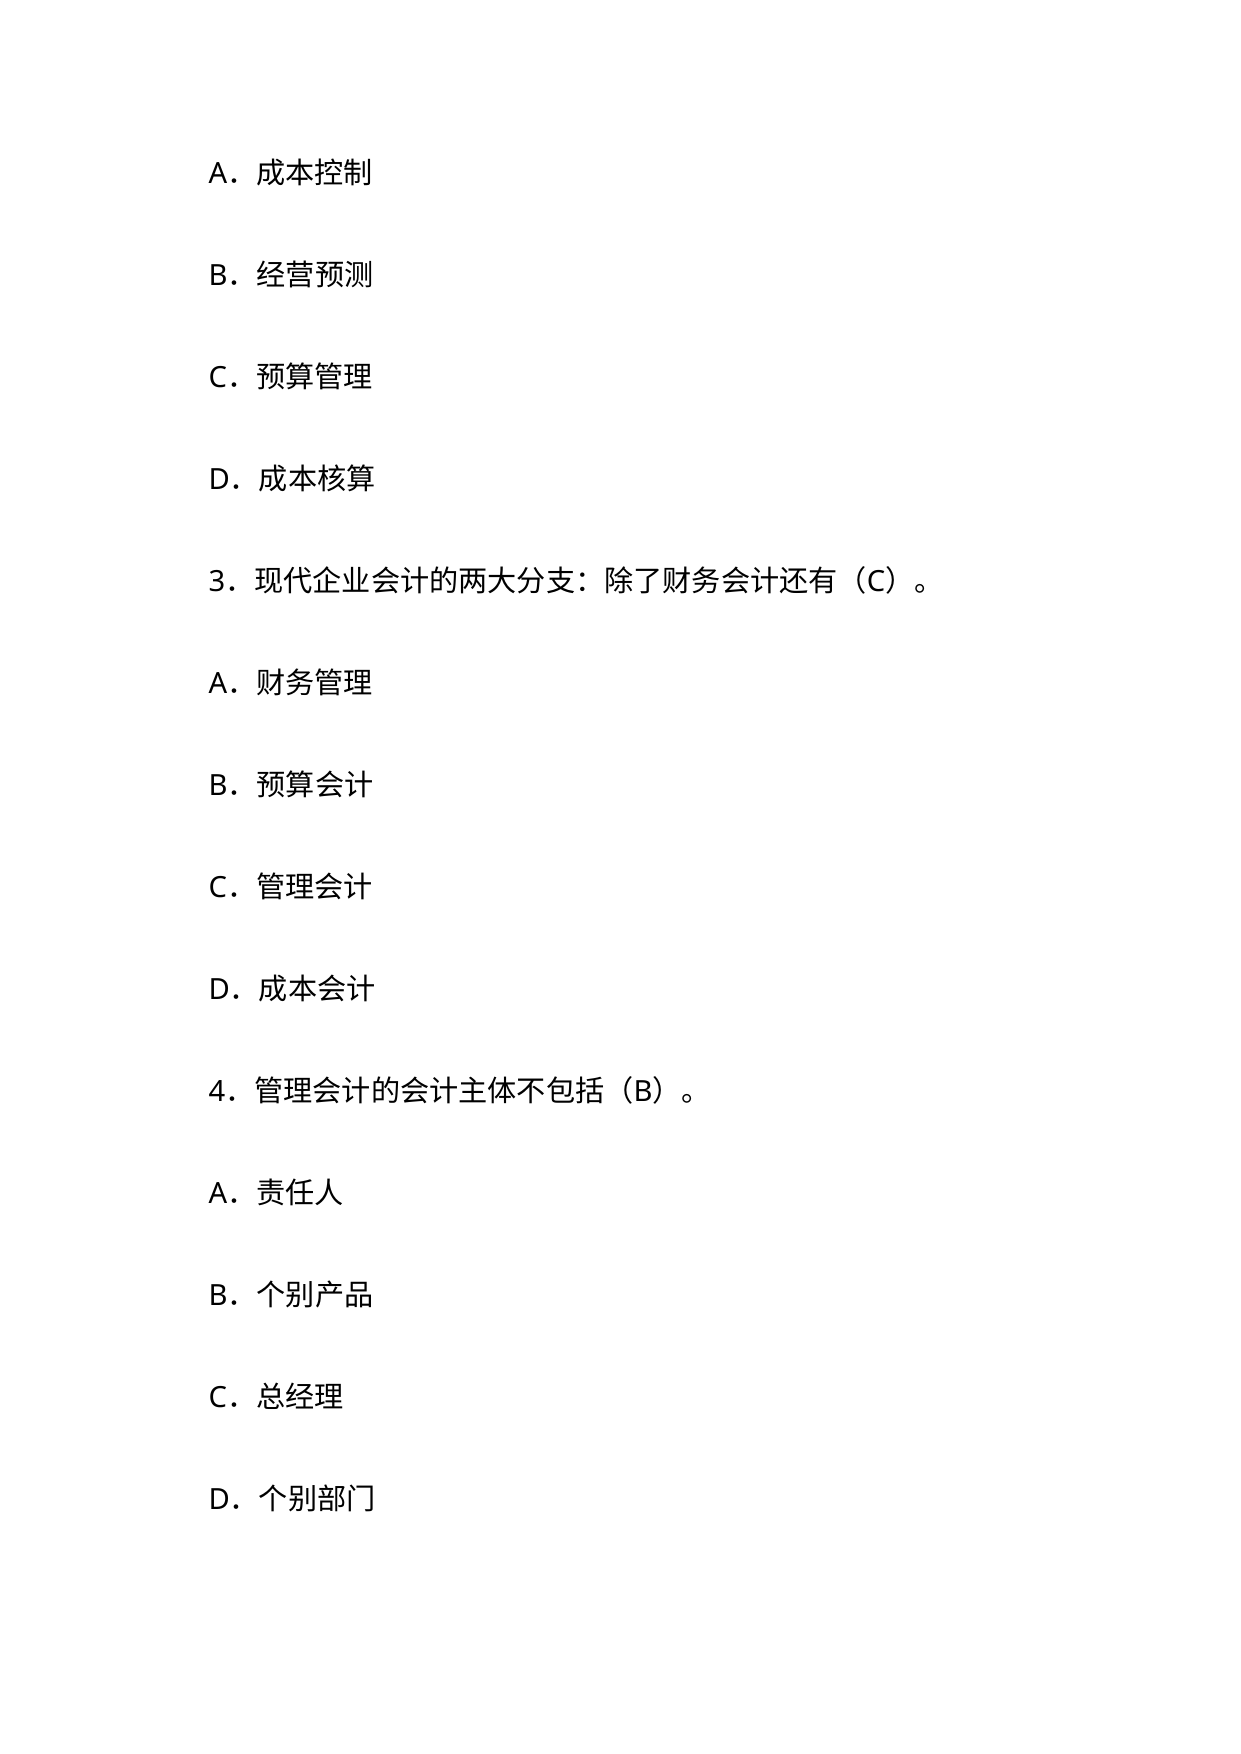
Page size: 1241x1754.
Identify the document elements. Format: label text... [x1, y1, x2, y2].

text D．成本会计 [150, 966, 1090, 1008]
text C．管理会计 [150, 864, 1090, 906]
text D．个别部门 [150, 1476, 1090, 1518]
text 3．现代企业会计的两大分支：除了财务会计还有（C）。 [150, 558, 1090, 600]
text 4．管理会计的会计主体不包括（B）。 [150, 1068, 1090, 1110]
text A．成本控制 [150, 150, 1090, 192]
text C．总经理 [150, 1374, 1090, 1416]
text A．责任人 [150, 1170, 1090, 1212]
text B．个别产品 [150, 1272, 1090, 1314]
text C．预算管理 [150, 354, 1090, 396]
text B．预算会计 [150, 762, 1090, 804]
text B．经营预测 [150, 252, 1090, 294]
text D．成本核算 [150, 456, 1090, 498]
text A．财务管理 [150, 660, 1090, 702]
